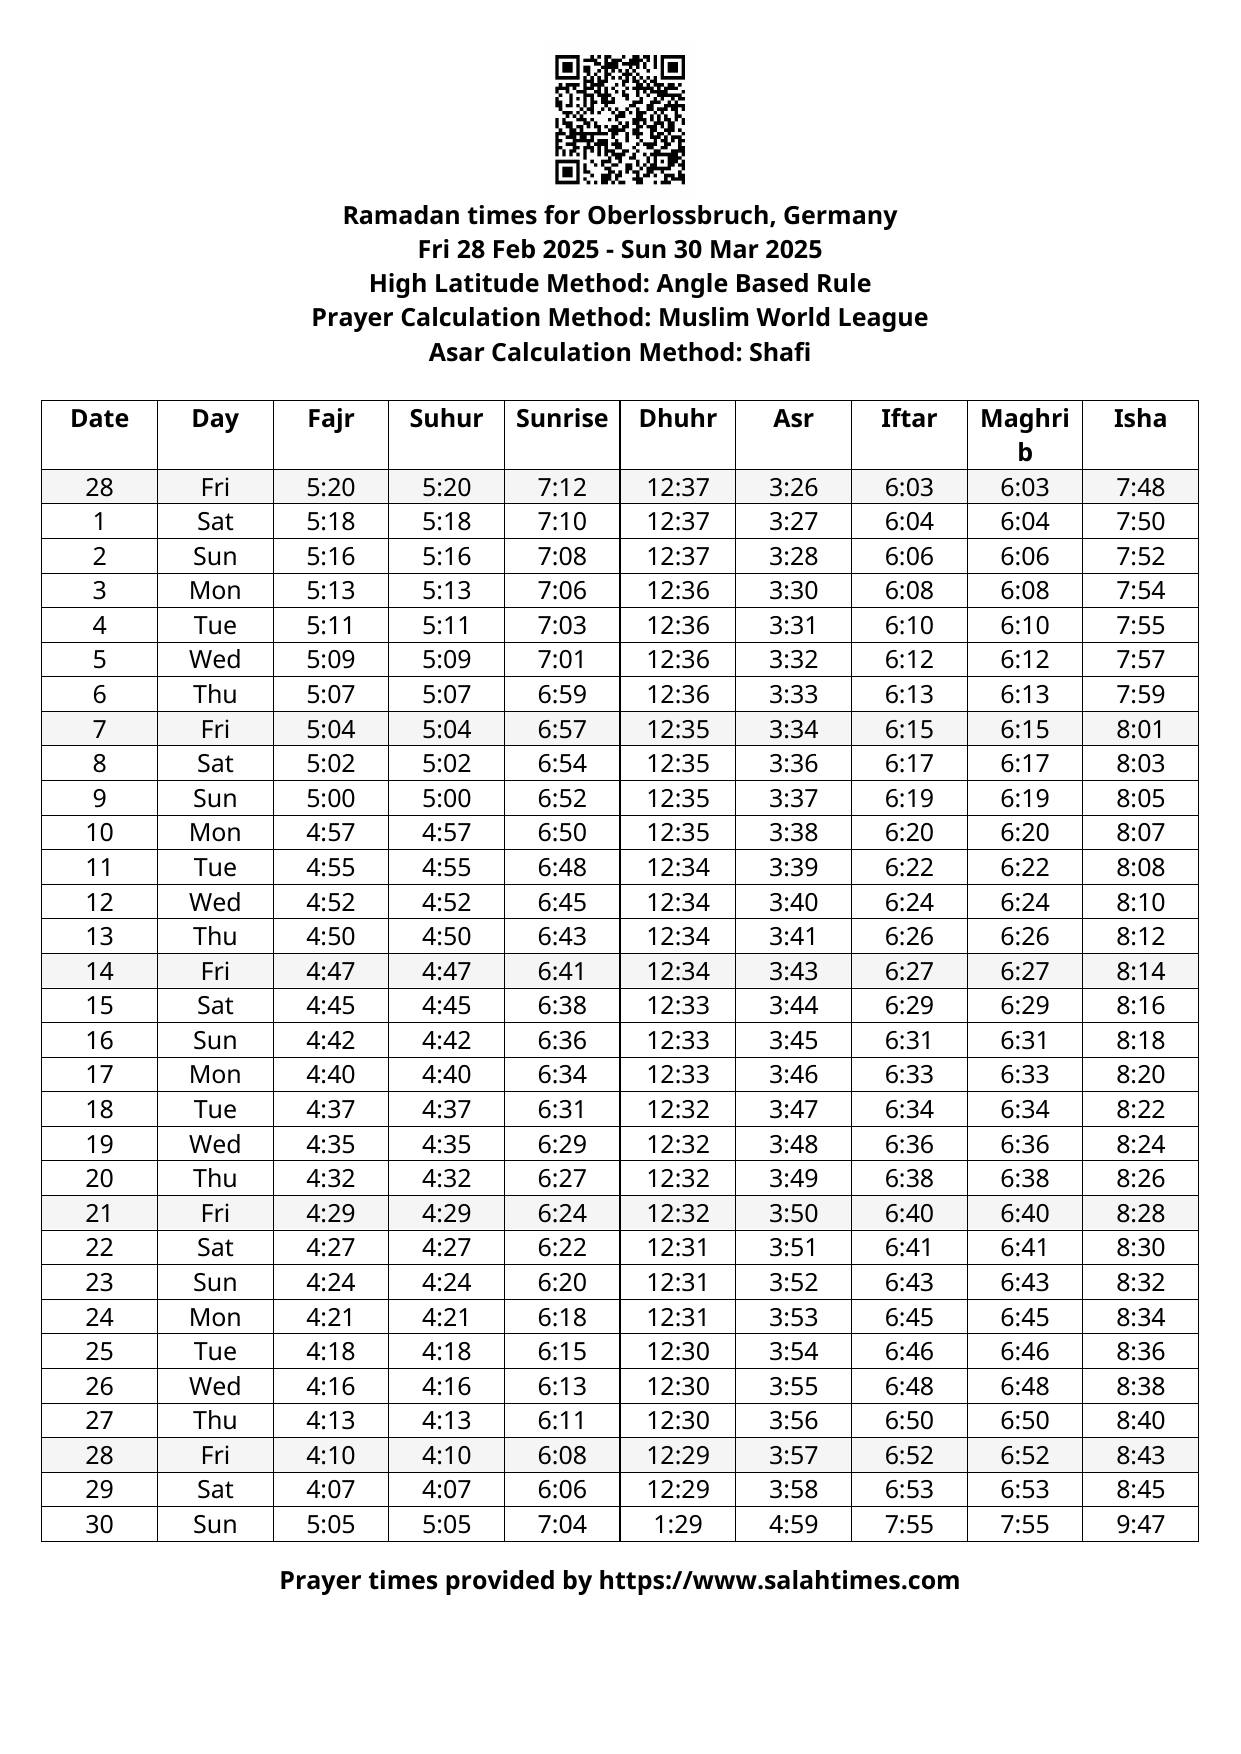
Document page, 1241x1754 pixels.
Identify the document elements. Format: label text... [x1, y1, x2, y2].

table_cell 6:41 [852, 1231, 967, 1264]
table_cell 7:55 [968, 1507, 1082, 1541]
table_cell 6:19 [968, 781, 1082, 814]
table_cell 21 [42, 1196, 157, 1229]
table_cell 3:26 [736, 470, 851, 503]
table_cell 6:36 [852, 1127, 967, 1160]
table_cell 4:37 [389, 1092, 504, 1126]
table_cell 7:52 [1083, 539, 1198, 572]
table_cell 6:20 [852, 816, 967, 849]
table_cell 4:45 [274, 989, 388, 1022]
table_cell 12:33 [621, 1023, 735, 1057]
table_cell Thu [158, 1161, 273, 1195]
table_cell Wed [158, 885, 273, 918]
text Ramadan times for Oberlossbruch, Germany [42, 198, 1198, 232]
table_cell 8:05 [1083, 781, 1198, 814]
picture [542, 41, 699, 198]
table_cell 6:26 [852, 919, 967, 953]
table_cell 3:57 [736, 1438, 851, 1472]
table_cell 8:38 [1083, 1369, 1198, 1402]
table_cell 5:00 [274, 781, 388, 814]
table_cell 4:55 [389, 850, 504, 884]
table_cell 12:34 [621, 850, 735, 884]
table_cell 6:41 [505, 954, 619, 987]
table_cell 4:47 [389, 954, 504, 987]
table_cell Tue [158, 850, 273, 884]
table_header Asr [736, 401, 851, 469]
table_cell 15 [42, 989, 157, 1022]
table_cell 4:52 [389, 885, 504, 918]
table_cell 4:37 [274, 1092, 388, 1126]
table_cell 4:13 [274, 1404, 388, 1437]
table_cell 4:35 [274, 1127, 388, 1160]
text Fri 28 Feb 2025 - Sun 30 Mar 2025 [42, 232, 1198, 266]
table_cell 6:29 [968, 989, 1082, 1022]
table_cell 11 [42, 850, 157, 884]
table_cell 5:20 [274, 470, 388, 503]
table_header Sunrise [505, 401, 619, 469]
table_cell 8:20 [1083, 1058, 1198, 1091]
table_cell 3:55 [736, 1369, 851, 1402]
table_cell 8:26 [1083, 1161, 1198, 1195]
table_cell 16 [42, 1023, 157, 1057]
table_cell 12:36 [621, 574, 735, 607]
table_cell 4:16 [389, 1369, 504, 1402]
table_cell Mon [158, 1300, 273, 1333]
table_cell 3:41 [736, 919, 851, 953]
table_cell 6:46 [968, 1334, 1082, 1368]
table_cell 4:47 [274, 954, 388, 987]
table_cell 4:55 [274, 850, 388, 884]
table_cell Wed [158, 1369, 273, 1402]
table_cell 8:07 [1083, 816, 1198, 849]
table_cell 8:43 [1083, 1438, 1198, 1472]
table_cell 6:33 [968, 1058, 1082, 1091]
table_header Maghrib [968, 401, 1082, 469]
table_cell 8:16 [1083, 989, 1198, 1022]
table_cell 12:31 [621, 1265, 735, 1299]
table_cell 12:32 [621, 1092, 735, 1126]
table_cell 27 [42, 1404, 157, 1437]
table_cell 6:08 [852, 574, 967, 607]
table_cell 3:27 [736, 504, 851, 538]
table_cell 4:50 [274, 919, 388, 953]
table_cell 26 [42, 1369, 157, 1402]
table_cell 6:34 [505, 1058, 619, 1091]
table_cell 7:55 [852, 1507, 967, 1541]
table_cell 4:29 [274, 1196, 388, 1229]
table_cell 12:35 [621, 781, 735, 814]
table_cell 12:32 [621, 1127, 735, 1160]
table_cell 6:18 [505, 1300, 619, 1333]
table_cell Wed [158, 643, 273, 676]
table_cell 7:08 [505, 539, 619, 572]
table_cell 6:24 [505, 1196, 619, 1229]
table_cell 3:33 [736, 677, 851, 711]
table_cell 12:33 [621, 1058, 735, 1091]
table_cell 12:34 [621, 885, 735, 918]
table_cell 3:44 [736, 989, 851, 1022]
table_cell 7:57 [1083, 643, 1198, 676]
table_cell Wed [158, 1127, 273, 1160]
table_cell 3 [42, 574, 157, 607]
table_cell 8:32 [1083, 1265, 1198, 1299]
table_cell Fri [158, 954, 273, 987]
table_cell Mon [158, 574, 273, 607]
table_cell 6:11 [505, 1404, 619, 1437]
table_cell 6:17 [968, 746, 1082, 780]
table_cell Sun [158, 1023, 273, 1057]
table_cell 4:40 [389, 1058, 504, 1091]
table_cell 6:06 [852, 539, 967, 572]
table_cell 6:48 [968, 1369, 1082, 1402]
table_cell 3:40 [736, 885, 851, 918]
table_cell Fri [158, 1438, 273, 1472]
table_cell 6:31 [505, 1092, 619, 1126]
table_cell Sun [158, 1265, 273, 1299]
table_cell 8:22 [1083, 1092, 1198, 1126]
table_cell Sun [158, 539, 273, 572]
table_cell 6:22 [852, 850, 967, 884]
table_cell 6:15 [852, 712, 967, 745]
table_cell 6:22 [968, 850, 1082, 884]
table_cell 4:24 [274, 1265, 388, 1299]
table_cell 10 [42, 816, 157, 849]
table_cell 12:31 [621, 1300, 735, 1333]
table_header Dhuhr [621, 401, 735, 469]
table_cell 4:07 [274, 1473, 388, 1506]
table_cell 6:06 [505, 1473, 619, 1506]
table_cell 3:45 [736, 1023, 851, 1057]
table_cell 6:20 [968, 816, 1082, 849]
table_cell 6:10 [852, 608, 967, 642]
table_cell 18 [42, 1092, 157, 1126]
table_header Fajr [274, 401, 388, 469]
table_cell 12:32 [621, 1161, 735, 1195]
table_cell 6:08 [968, 574, 1082, 607]
table_cell 6:26 [968, 919, 1082, 953]
table_cell 3:58 [736, 1473, 851, 1506]
table_cell 12:33 [621, 989, 735, 1022]
table_cell 6:43 [505, 919, 619, 953]
table_cell 3:48 [736, 1127, 851, 1160]
table_cell 4:57 [274, 816, 388, 849]
table_cell 12:29 [621, 1473, 735, 1506]
table_cell 12:30 [621, 1369, 735, 1402]
table_cell 5:18 [274, 504, 388, 538]
table_cell 3:28 [736, 539, 851, 572]
table_cell 9 [42, 781, 157, 814]
table_cell 4:42 [389, 1023, 504, 1057]
table_cell 6:48 [852, 1369, 967, 1402]
table_cell Sat [158, 504, 273, 538]
table_cell 30 [42, 1507, 157, 1541]
table_cell 3:53 [736, 1300, 851, 1333]
table_cell 6:46 [852, 1334, 967, 1368]
table_cell 4:40 [274, 1058, 388, 1091]
table_cell Fri [158, 470, 273, 503]
table_cell 6:33 [852, 1058, 967, 1091]
table_cell 4:45 [389, 989, 504, 1022]
table_cell 3:39 [736, 850, 851, 884]
table_cell 7:54 [1083, 574, 1198, 607]
table_cell 12 [42, 885, 157, 918]
table_cell 8:24 [1083, 1127, 1198, 1160]
table_cell 4:57 [389, 816, 504, 849]
table_cell 6:50 [968, 1404, 1082, 1437]
table_cell 6:15 [505, 1334, 619, 1368]
table_cell 8:12 [1083, 919, 1198, 953]
table_header Isha [1083, 401, 1198, 469]
table_cell 5:04 [389, 712, 504, 745]
table_cell Sat [158, 1473, 273, 1506]
table_cell 5:07 [274, 677, 388, 711]
table_cell 5:07 [389, 677, 504, 711]
table_cell 12:35 [621, 816, 735, 849]
table_cell 8:36 [1083, 1334, 1198, 1368]
table_cell 6:45 [968, 1300, 1082, 1333]
table_cell 6:13 [505, 1369, 619, 1402]
table_cell 4:18 [389, 1334, 504, 1368]
table_cell Thu [158, 919, 273, 953]
table_cell 6:20 [505, 1265, 619, 1299]
table_cell 8:28 [1083, 1196, 1198, 1229]
table_cell 6:12 [852, 643, 967, 676]
table_cell 13 [42, 919, 157, 953]
table_cell 4:21 [389, 1300, 504, 1333]
table_cell 8:30 [1083, 1231, 1198, 1264]
table_cell 6:29 [852, 989, 967, 1022]
table_cell 12:37 [621, 470, 735, 503]
table_cell Sat [158, 989, 273, 1022]
table_cell 4 [42, 608, 157, 642]
table_cell 12:31 [621, 1231, 735, 1264]
table_cell 12:35 [621, 746, 735, 780]
table_cell 6:36 [968, 1127, 1082, 1160]
table_cell 3:34 [736, 712, 851, 745]
table_cell 6:12 [968, 643, 1082, 676]
table_cell Fri [158, 1196, 273, 1229]
table_cell 7:55 [1083, 608, 1198, 642]
table_cell 4:07 [389, 1473, 504, 1506]
table_cell 6:54 [505, 746, 619, 780]
table_cell 6:38 [968, 1161, 1082, 1195]
table_cell 6:13 [968, 677, 1082, 711]
table_cell Mon [158, 816, 273, 849]
table_cell 6:53 [968, 1473, 1082, 1506]
table_cell 8:10 [1083, 885, 1198, 918]
table_cell 6:34 [852, 1092, 967, 1126]
table_cell 12:32 [621, 1196, 735, 1229]
table_cell 12:37 [621, 504, 735, 538]
table_cell 6 [42, 677, 157, 711]
table_cell 4:10 [389, 1438, 504, 1472]
table_cell 4:52 [274, 885, 388, 918]
table_cell 5:16 [389, 539, 504, 572]
table_cell 7:04 [505, 1507, 619, 1541]
table_cell 29 [42, 1473, 157, 1506]
table_cell 6:50 [852, 1404, 967, 1437]
table_cell 4:18 [274, 1334, 388, 1368]
table_cell 3:37 [736, 781, 851, 814]
table_cell 6:38 [505, 989, 619, 1022]
table_cell 6:52 [968, 1438, 1082, 1472]
table_cell 4:13 [389, 1404, 504, 1437]
table_cell 12:34 [621, 954, 735, 987]
table_cell Sun [158, 1507, 273, 1541]
table_cell 4:27 [389, 1231, 504, 1264]
table_cell 5:00 [389, 781, 504, 814]
table_cell 6:48 [505, 850, 619, 884]
table_cell 6:08 [505, 1438, 619, 1472]
table_cell 5:18 [389, 504, 504, 538]
table_cell 7:12 [505, 470, 619, 503]
table_cell 3:36 [736, 746, 851, 780]
text High Latitude Method: Angle Based Rule [42, 266, 1198, 300]
table_cell 3:31 [736, 608, 851, 642]
table_cell 5:20 [389, 470, 504, 503]
table_cell 6:03 [852, 470, 967, 503]
table_cell 7:10 [505, 504, 619, 538]
table_cell 4:50 [389, 919, 504, 953]
text Prayer times provided by https://www.salahtimes.com [42, 1563, 1198, 1597]
table_cell 4:29 [389, 1196, 504, 1229]
table_cell 2 [42, 539, 157, 572]
table_cell 4:35 [389, 1127, 504, 1160]
table_cell 6:38 [852, 1161, 967, 1195]
table_cell 12:34 [621, 919, 735, 953]
table_cell 1:29 [621, 1507, 735, 1541]
table_cell 7:48 [1083, 470, 1198, 503]
table_cell 6:29 [505, 1127, 619, 1160]
table_cell Mon [158, 1058, 273, 1091]
table_cell 24 [42, 1300, 157, 1333]
table_cell 12:36 [621, 677, 735, 711]
table_cell Tue [158, 1334, 273, 1368]
table_cell 6:22 [505, 1231, 619, 1264]
table_cell 6:04 [852, 504, 967, 538]
table_cell 3:43 [736, 954, 851, 987]
table_cell 4:42 [274, 1023, 388, 1057]
table_cell 6:27 [852, 954, 967, 987]
table_cell 6:03 [968, 470, 1082, 503]
table_cell 6:34 [968, 1092, 1082, 1126]
table_cell 6:04 [968, 504, 1082, 538]
table_cell 6:31 [852, 1023, 967, 1057]
table_cell 7:50 [1083, 504, 1198, 538]
table_cell 4:32 [274, 1161, 388, 1195]
table_cell Sat [158, 1231, 273, 1264]
table_cell 6:19 [852, 781, 967, 814]
table_cell 6:36 [505, 1023, 619, 1057]
table_cell 6:41 [968, 1231, 1082, 1264]
table_cell 12:30 [621, 1404, 735, 1437]
table_cell 3:49 [736, 1161, 851, 1195]
table_cell 7:03 [505, 608, 619, 642]
table_cell 6:27 [505, 1161, 619, 1195]
table_cell 5:13 [274, 574, 388, 607]
table_cell 3:51 [736, 1231, 851, 1264]
table_cell 20 [42, 1161, 157, 1195]
table_cell 6:57 [505, 712, 619, 745]
table_cell Fri [158, 712, 273, 745]
table_header Suhur [389, 401, 504, 469]
table_cell 4:32 [389, 1161, 504, 1195]
table_cell 8:45 [1083, 1473, 1198, 1506]
table_cell 4:10 [274, 1438, 388, 1472]
table_cell 3:47 [736, 1092, 851, 1126]
table_cell 23 [42, 1265, 157, 1299]
table_cell 6:52 [852, 1438, 967, 1472]
table_cell 6:31 [968, 1023, 1082, 1057]
table_cell 8:01 [1083, 712, 1198, 745]
table_cell 7:01 [505, 643, 619, 676]
table_cell 8:03 [1083, 746, 1198, 780]
table_cell Sat [158, 746, 273, 780]
table_cell 7:06 [505, 574, 619, 607]
table_cell 8 [42, 746, 157, 780]
table_cell 5:13 [389, 574, 504, 607]
table_cell Tue [158, 608, 273, 642]
table_cell 12:36 [621, 608, 735, 642]
table_cell 4:24 [389, 1265, 504, 1299]
table_cell 4:21 [274, 1300, 388, 1333]
table_cell 12:30 [621, 1334, 735, 1368]
table_cell 8:08 [1083, 850, 1198, 884]
table_cell 12:35 [621, 712, 735, 745]
table_cell Sun [158, 781, 273, 814]
table_cell 28 [42, 470, 157, 503]
table_cell 8:14 [1083, 954, 1198, 987]
table_cell 6:50 [505, 816, 619, 849]
table_cell 5 [42, 643, 157, 676]
table_cell 25 [42, 1334, 157, 1368]
table_cell 6:43 [968, 1265, 1082, 1299]
table_cell 6:10 [968, 608, 1082, 642]
table_cell 6:45 [852, 1300, 967, 1333]
table_cell 6:06 [968, 539, 1082, 572]
table_cell 22 [42, 1231, 157, 1264]
table_cell Tue [158, 1092, 273, 1126]
table_cell 5:16 [274, 539, 388, 572]
table_cell 5:09 [389, 643, 504, 676]
table_header Day [158, 401, 273, 469]
table_cell 6:24 [968, 885, 1082, 918]
table_cell 5:02 [389, 746, 504, 780]
table_cell 6:27 [968, 954, 1082, 987]
table_cell 6:59 [505, 677, 619, 711]
table_cell Thu [158, 677, 273, 711]
table_cell 6:43 [852, 1265, 967, 1299]
table_cell 6:40 [968, 1196, 1082, 1229]
table_cell 8:40 [1083, 1404, 1198, 1437]
table_cell 3:46 [736, 1058, 851, 1091]
table_cell 6:13 [852, 677, 967, 711]
table_cell 3:38 [736, 816, 851, 849]
table_cell 8:34 [1083, 1300, 1198, 1333]
table_cell 5:02 [274, 746, 388, 780]
table_cell 3:32 [736, 643, 851, 676]
table_cell 6:53 [852, 1473, 967, 1506]
table_cell 6:24 [852, 885, 967, 918]
table_cell 17 [42, 1058, 157, 1091]
table_cell 6:45 [505, 885, 619, 918]
table_cell 9:47 [1083, 1507, 1198, 1541]
table_cell 3:56 [736, 1404, 851, 1437]
table_cell 28 [42, 1438, 157, 1472]
table_cell 6:17 [852, 746, 967, 780]
table_cell 8:18 [1083, 1023, 1198, 1057]
table_cell 6:15 [968, 712, 1082, 745]
text Prayer Calculation Method: Muslim World League [42, 300, 1198, 334]
table_cell 3:54 [736, 1334, 851, 1368]
table_header Date [42, 401, 157, 469]
table_cell 5:09 [274, 643, 388, 676]
table_cell Thu [158, 1404, 273, 1437]
table_cell 6:40 [852, 1196, 967, 1229]
table_cell 5:11 [274, 608, 388, 642]
table_cell 12:29 [621, 1438, 735, 1472]
text Asar Calculation Method: Shafi [42, 334, 1198, 368]
table_header Iftar [852, 401, 967, 469]
table_cell 5:05 [389, 1507, 504, 1541]
table_cell 5:05 [274, 1507, 388, 1541]
table_cell 19 [42, 1127, 157, 1160]
table_cell 7 [42, 712, 157, 745]
table_cell 3:30 [736, 574, 851, 607]
table_cell 4:59 [736, 1507, 851, 1541]
table_cell 5:11 [389, 608, 504, 642]
table_cell 12:37 [621, 539, 735, 572]
table_cell 12:36 [621, 643, 735, 676]
table_cell 3:50 [736, 1196, 851, 1229]
table_cell 3:52 [736, 1265, 851, 1299]
table_cell 6:52 [505, 781, 619, 814]
table_cell 7:59 [1083, 677, 1198, 711]
table_cell 1 [42, 504, 157, 538]
table_cell 4:16 [274, 1369, 388, 1402]
table_cell 5:04 [274, 712, 388, 745]
table_cell 4:27 [274, 1231, 388, 1264]
table_cell 14 [42, 954, 157, 987]
